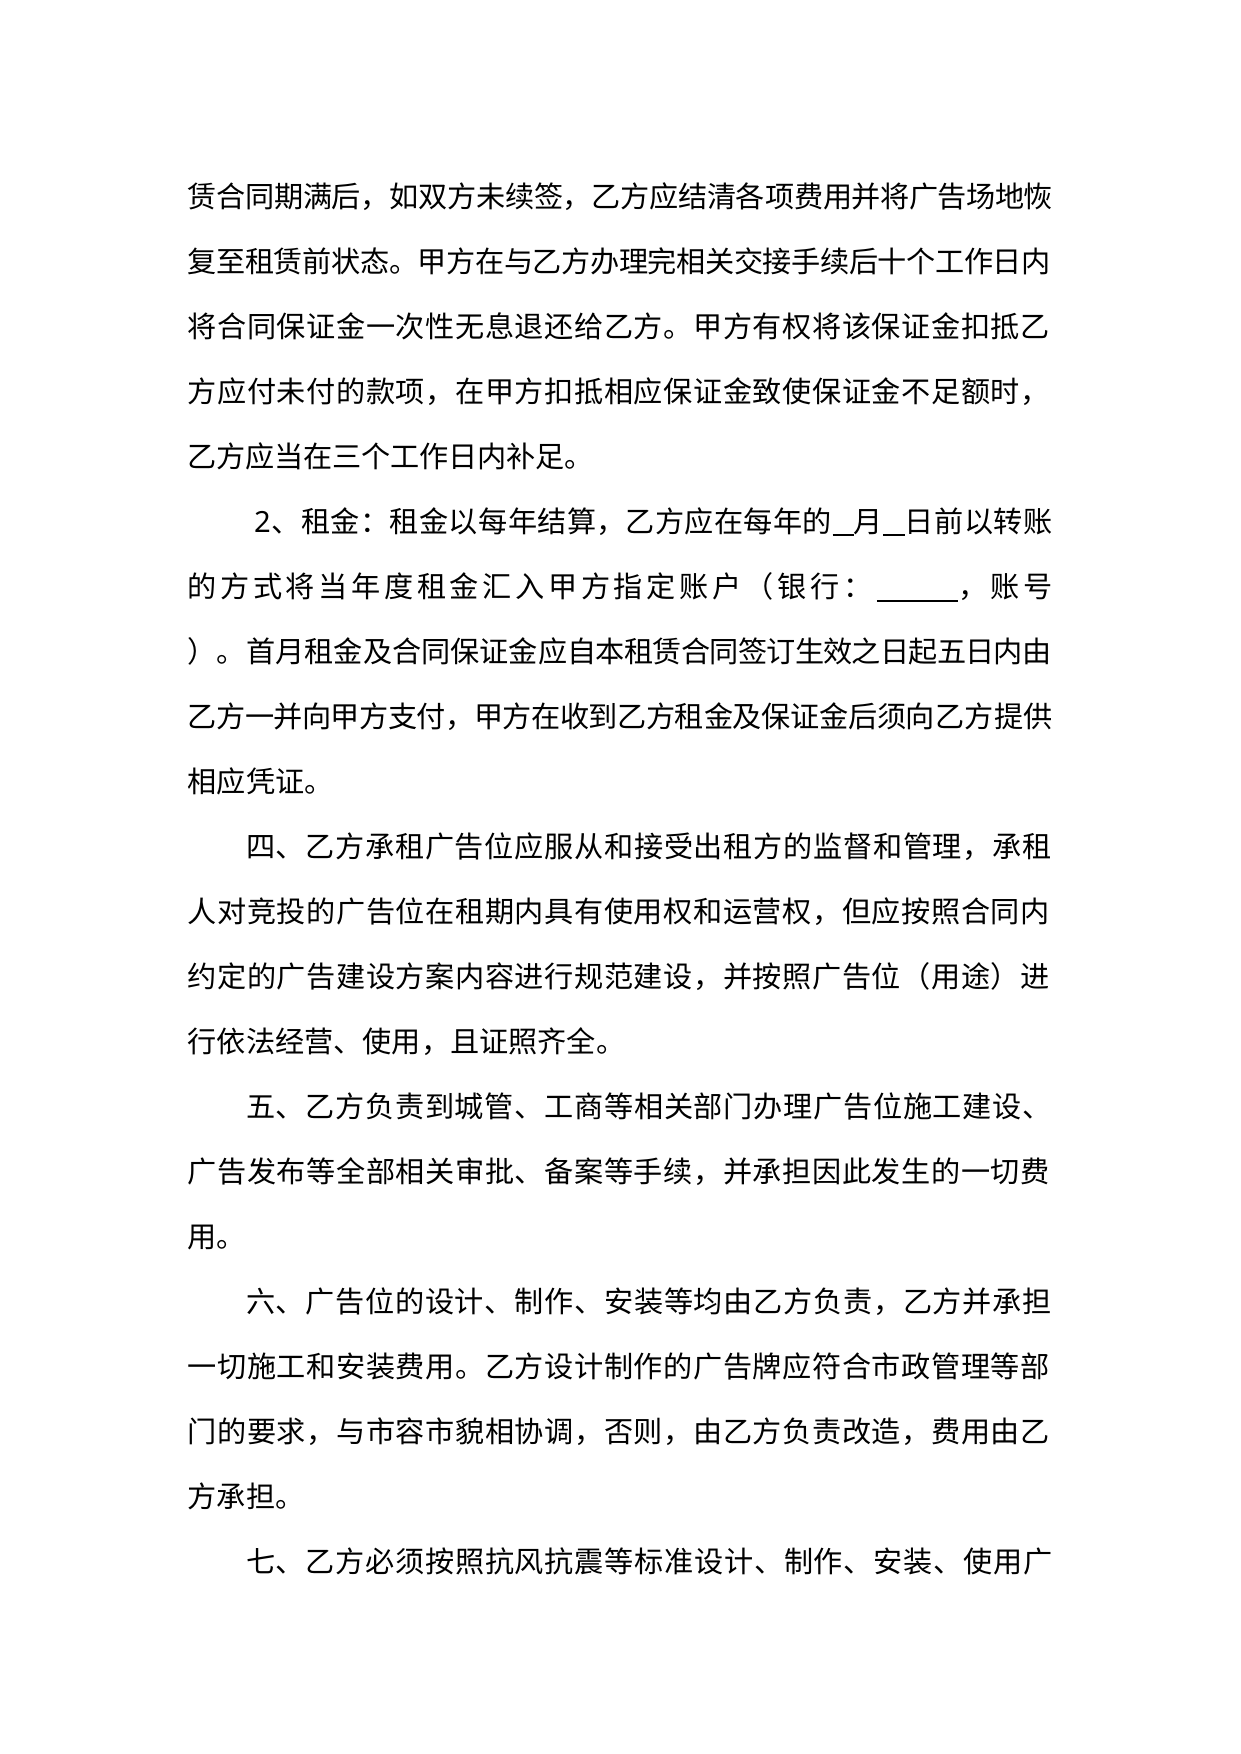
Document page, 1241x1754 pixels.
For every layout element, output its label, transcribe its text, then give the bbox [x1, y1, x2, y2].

text 五、乙方负责到城管、工商等相关部门办理广告位施工建设、广告发布等全部相关审批、备案等手续，并承担因此发生的一切费用。 [187, 1072, 1053, 1267]
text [187, 162, 1053, 487]
text 四、乙方承租广告位应服从和接受出租方的监督和管理，承租人对竞投的广告位在租期内具有使用权和运营权，但应按照合同内约定的广告建设方案内容进行规范建设，并按照广告位（用途）进行依法经营、使用，且证照齐全。 [187, 812, 1053, 1072]
text 六、广告位的设计、制作、安装等均由乙方负责，乙方并承担一切施工和安装费用。乙方设计制作的广告牌应符合市政管理等部门的要求，与市容市貌相协调，否则，由乙方负责改造，费用由乙方承担。 [187, 1267, 1053, 1527]
text 2、租金：租金以每年结算，乙方应在每年的 月 日前以转账的方式将当年度租金汇入甲方指定账户（银行： ，账号 ）。首月租金及合同保证金应自本租赁合同签订生效之日起五日内由乙方一并向甲方支付，甲方在收到乙方租金及保证金后须向乙方提供相应凭证。 [187, 487, 1053, 812]
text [187, 1527, 1053, 1592]
